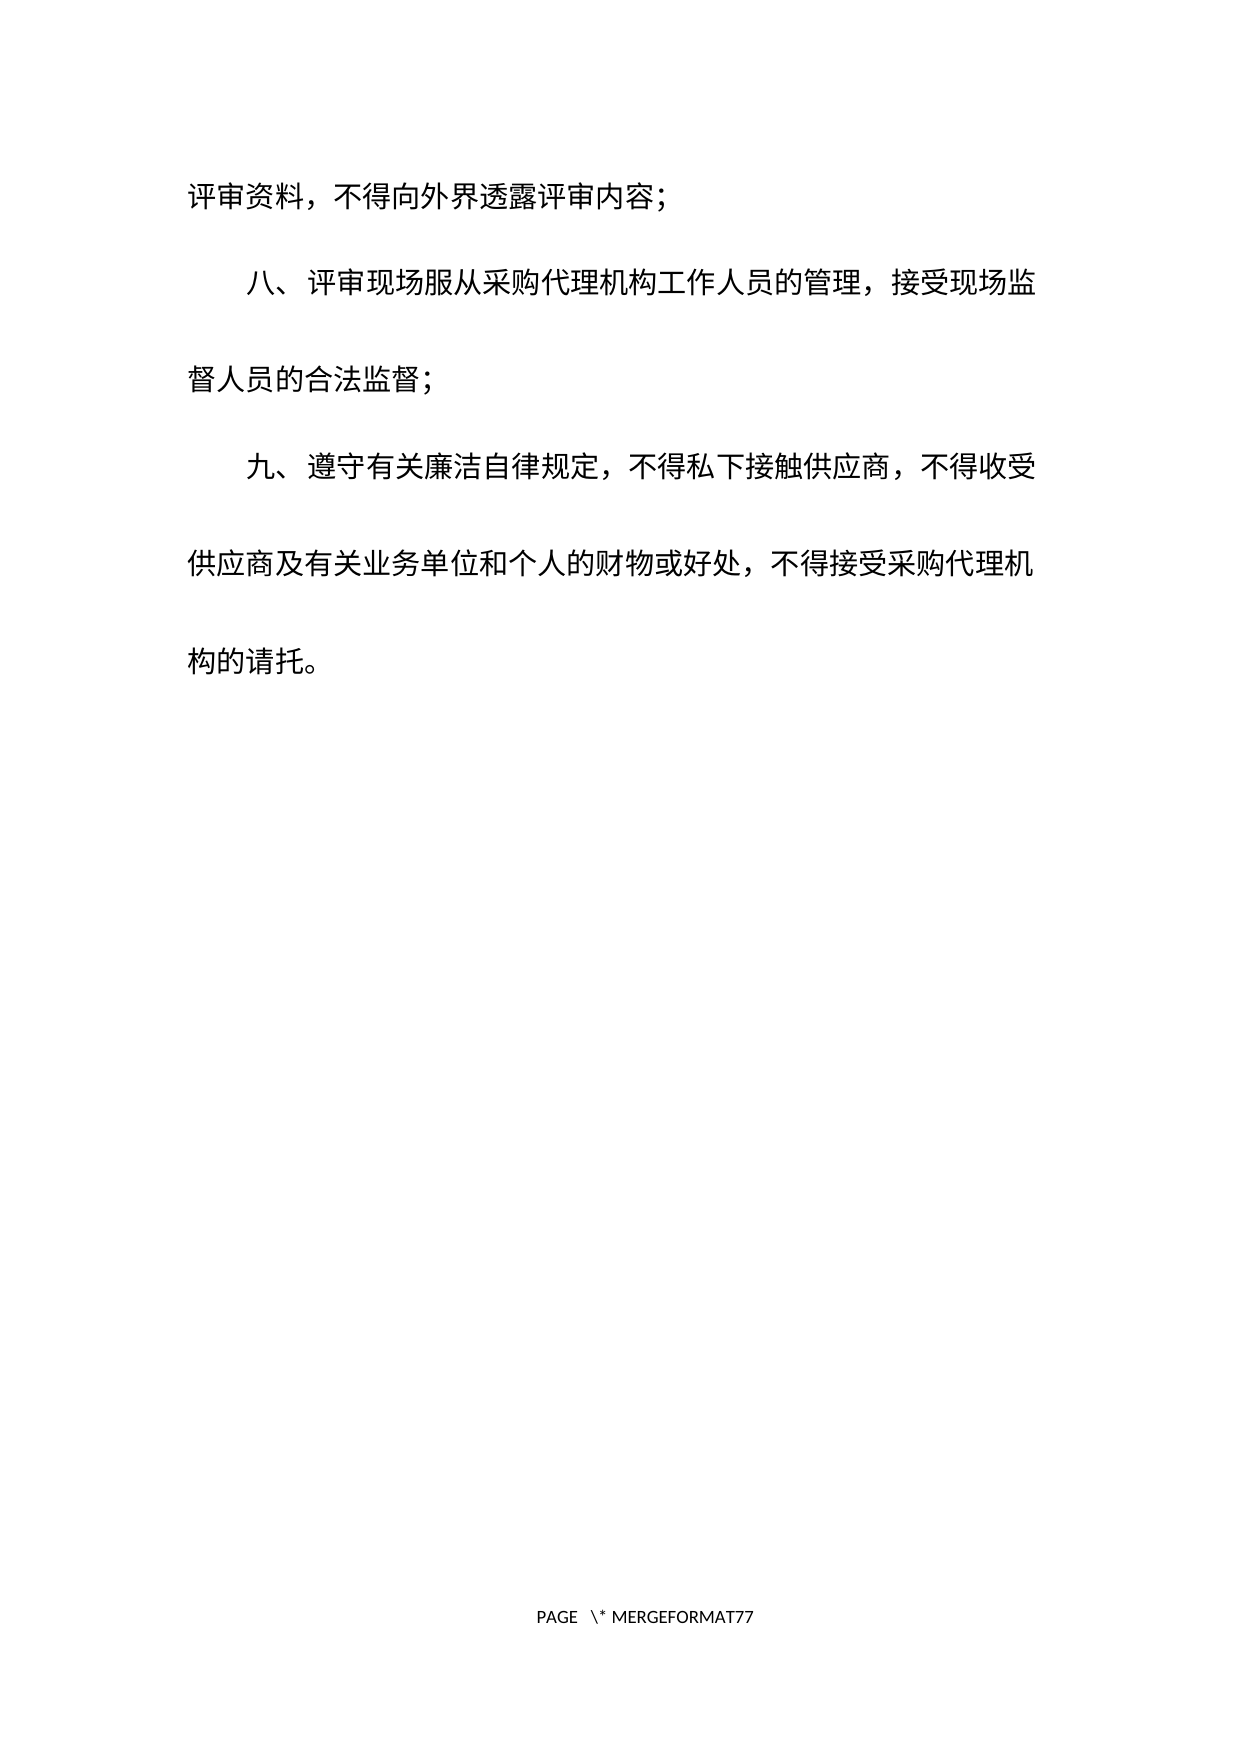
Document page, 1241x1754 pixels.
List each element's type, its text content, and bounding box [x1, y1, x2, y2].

list 遵守有关廉洁自律规定，不得私下接触供应商，不得收受供应商及有关业务单位和个人的财物或好处，不得接受采购代理机构的请托。 [187, 432, 1053, 692]
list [187, 162, 1053, 227]
list 评审现场服从采购代理机构工作人员的管理，接受现场监督人员的合法监督； [187, 248, 1053, 411]
